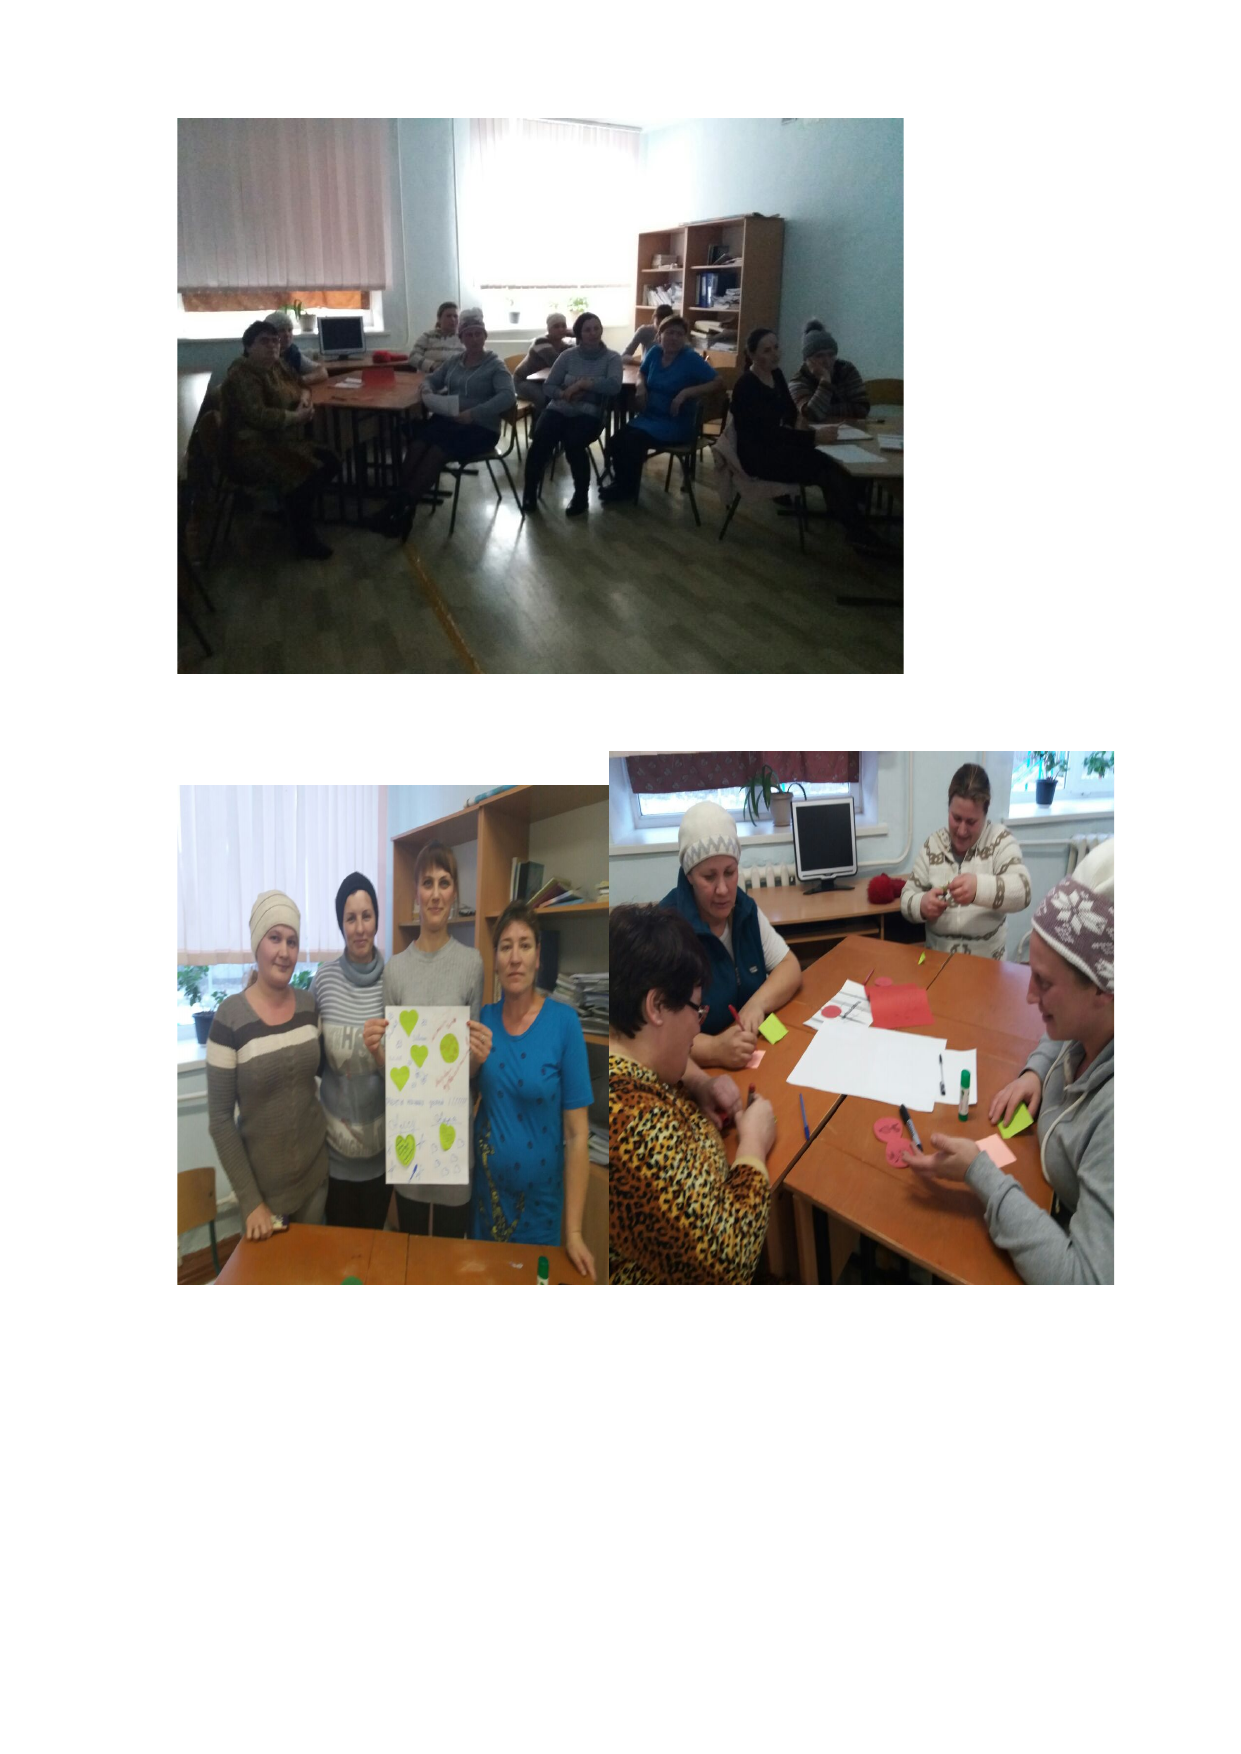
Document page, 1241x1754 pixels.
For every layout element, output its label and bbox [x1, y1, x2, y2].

picture [177, 751, 1115, 1285]
picture [177, 118, 904, 674]
